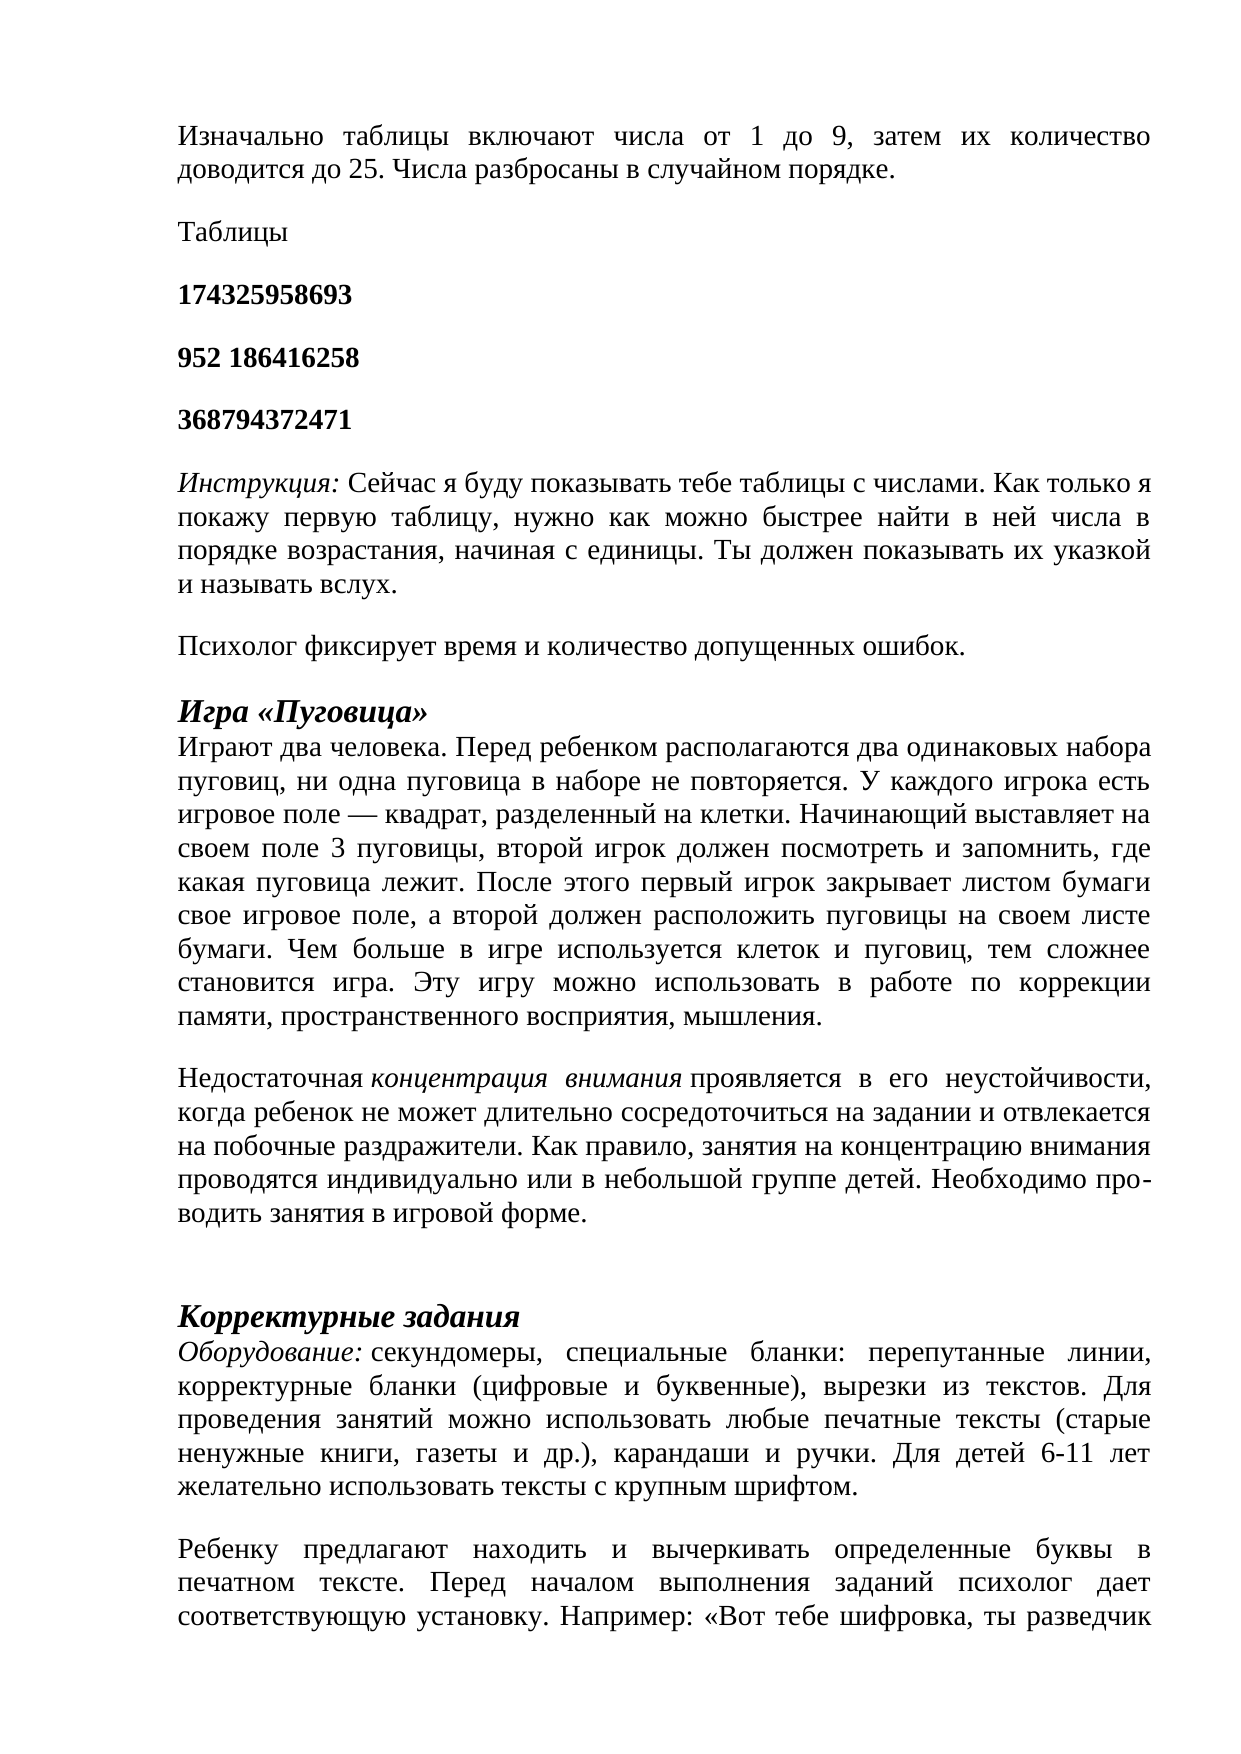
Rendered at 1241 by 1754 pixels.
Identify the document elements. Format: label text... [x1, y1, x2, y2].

text Недостаточная концентрация внимания проявляется в его неустойчивости, когда ребенок не может длительно сосредоточиться на задании и отвлекается на побочные раздражители. Как правило, занятия на концентрацию внимания проводятся индивидуально или в небольшой группе детей. Необходимо проводить занятия в игровой форме. [177, 1061, 1152, 1228]
text 368794372471 [177, 402, 1152, 436]
text 174325958693 [177, 277, 1152, 311]
text Инструкция: Сейчас я буду показывать тебе таблицы с числами. Как только я покажу первую таблицу, нужно как можно быстрее найти в ней числа в порядке возрастания, начиная с единицы. Ты должен показывать их указкой и называть вслух. [177, 465, 1152, 599]
text Корректурные задания [177, 1296, 1152, 1334]
text Оборудование: секундомеры, специальные бланки: перепутанные линии, корректурные бланки (цифровые и буквенные), вырезки из текстов. Для проведения занятий можно использовать любые печатные тексты (старые ненужные книги, газеты и др.), карандаши и ручки. Для детей 6-11 лет желательно использовать тексты с крупным шрифтом. [177, 1334, 1152, 1502]
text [177, 118, 1152, 185]
text Психолог фиксирует время и количество допущенных ошибок. [177, 628, 1152, 662]
text Таблицы [177, 214, 1152, 248]
text Игра «Пуговица» [177, 691, 1152, 729]
text 952 186416258 [177, 340, 1152, 373]
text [177, 1531, 1152, 1632]
text Играют два человека. Перед ребенком располагаются два одинаковых набора пуговиц, ни одна пуговица в наборе не повторяется. У каждого игрока есть игровое поле — квадрат, разделенный на клетки. Начинающий выставляет на своем поле 3 пуговицы, второй игрок должен посмотреть и запомнить, где какая пуговица лежит. После этого первый игрок закрывает листом бумаги свое игровое поле, а второй должен расположить пуговицы на своем листе бумаги. Чем больше в игре используется клеток и пуговиц, тем сложнее становится игра. Эту игру можно использовать в работе по коррекции памяти, пространственного восприятия, мышления. [177, 729, 1152, 1031]
